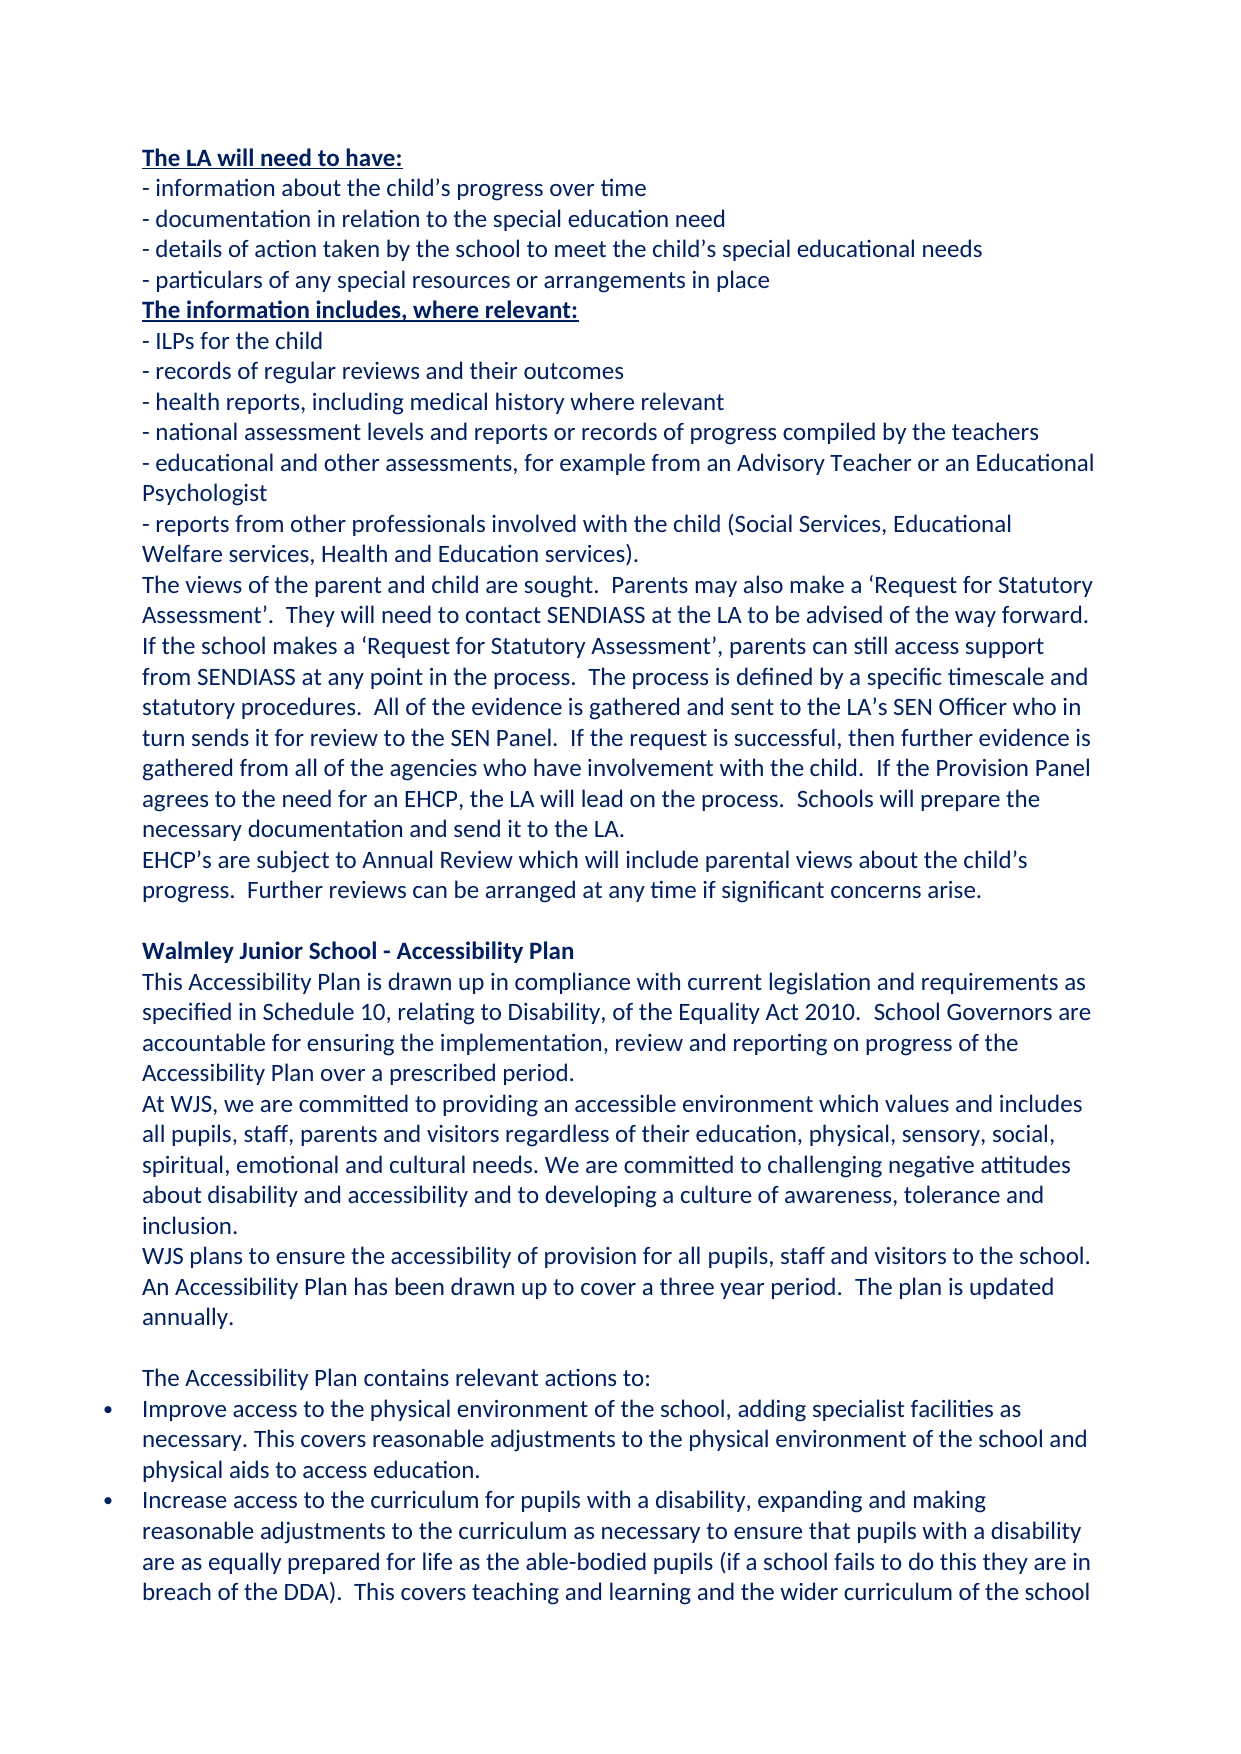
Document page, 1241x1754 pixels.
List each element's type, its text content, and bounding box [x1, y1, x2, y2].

list Improve access to the physical environment of the school, adding specialist facilities as necessary. This covers reasonable adjustments to the physical environment of the school and physical aids to access education. [104, 1393, 1098, 1485]
text The views of the parent and child are sought. Parents may also make a ‘Request for Statutory Assessment’. They will need to contact SENDIASS at the LA to be advised of the way forward. If the school makes a ‘Request for Statutory Assessment’, parents can still access support from SENDIASS at any point in the process. The process is defined by a specific timescale and statutory procedures. All of the evidence is gathered and sent to the LA’s SEN Officer who in turn sends it for review to the SEN Panel. If the request is successful, then further evidence is gathered from all of the agencies who have involvement with the child. If the Provision Panel agrees to the need for an EHCP, the LA will lead on the process. Schools will prepare the necessary documentation and send it to the LA. [142, 569, 1098, 844]
text Walmley Junior School - Accessibility Plan [142, 935, 1098, 966]
text WJS plans to ensure the accessibility of provision for all pupils, staff and visitors to the school. An Accessibility Plan has been drawn up to cover a three year period. The plan is updated annually. [142, 1241, 1098, 1332]
text The LA will need to have: - information about the child’s progress over time - documentation in relation to the special education need - details of action taken by the school to meet the child’s special educational needs - particulars of any special resources or arrangements in place [142, 142, 1098, 294]
text The information includes, where relevant: - ILPs for the child - records of regular reviews and their outcomes - health reports, including medical history where relevant - national assessment levels and reports or records of progress compiled by the teachers - educational and other assessments, for example from an Advisory Teacher or an Educational Psychologist - reports from other professionals involved with the child (Social Services, Educational Welfare services, Health and Education services). [142, 294, 1098, 569]
text At WJS, we are committed to providing an accessible environment which values and includes all pupils, staff, parents and visitors regardless of their education, physical, sensory, social, spiritual, emotional and cultural needs. We are committed to challenging negative attitudes about disability and accessibility and to developing a culture of awareness, tolerance and inclusion. [142, 1088, 1098, 1241]
text This Accessibility Plan is drawn up in compliance with current legislation and requirements as specified in Schedule 10, relating to Disability, of the Equality Act 2010. School Governors are accountable for ensuring the implementation, review and reporting on progress of the Accessibility Plan over a prescribed period. [142, 966, 1098, 1088]
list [104, 1485, 1098, 1607]
text The Accessibility Plan contains relevant actions to: [142, 1363, 1098, 1393]
text EHCP’s are subject to Annual Review which will include parental views about the child’s progress. Further reviews can be arranged at any time if significant concerns arise. [142, 844, 1098, 905]
